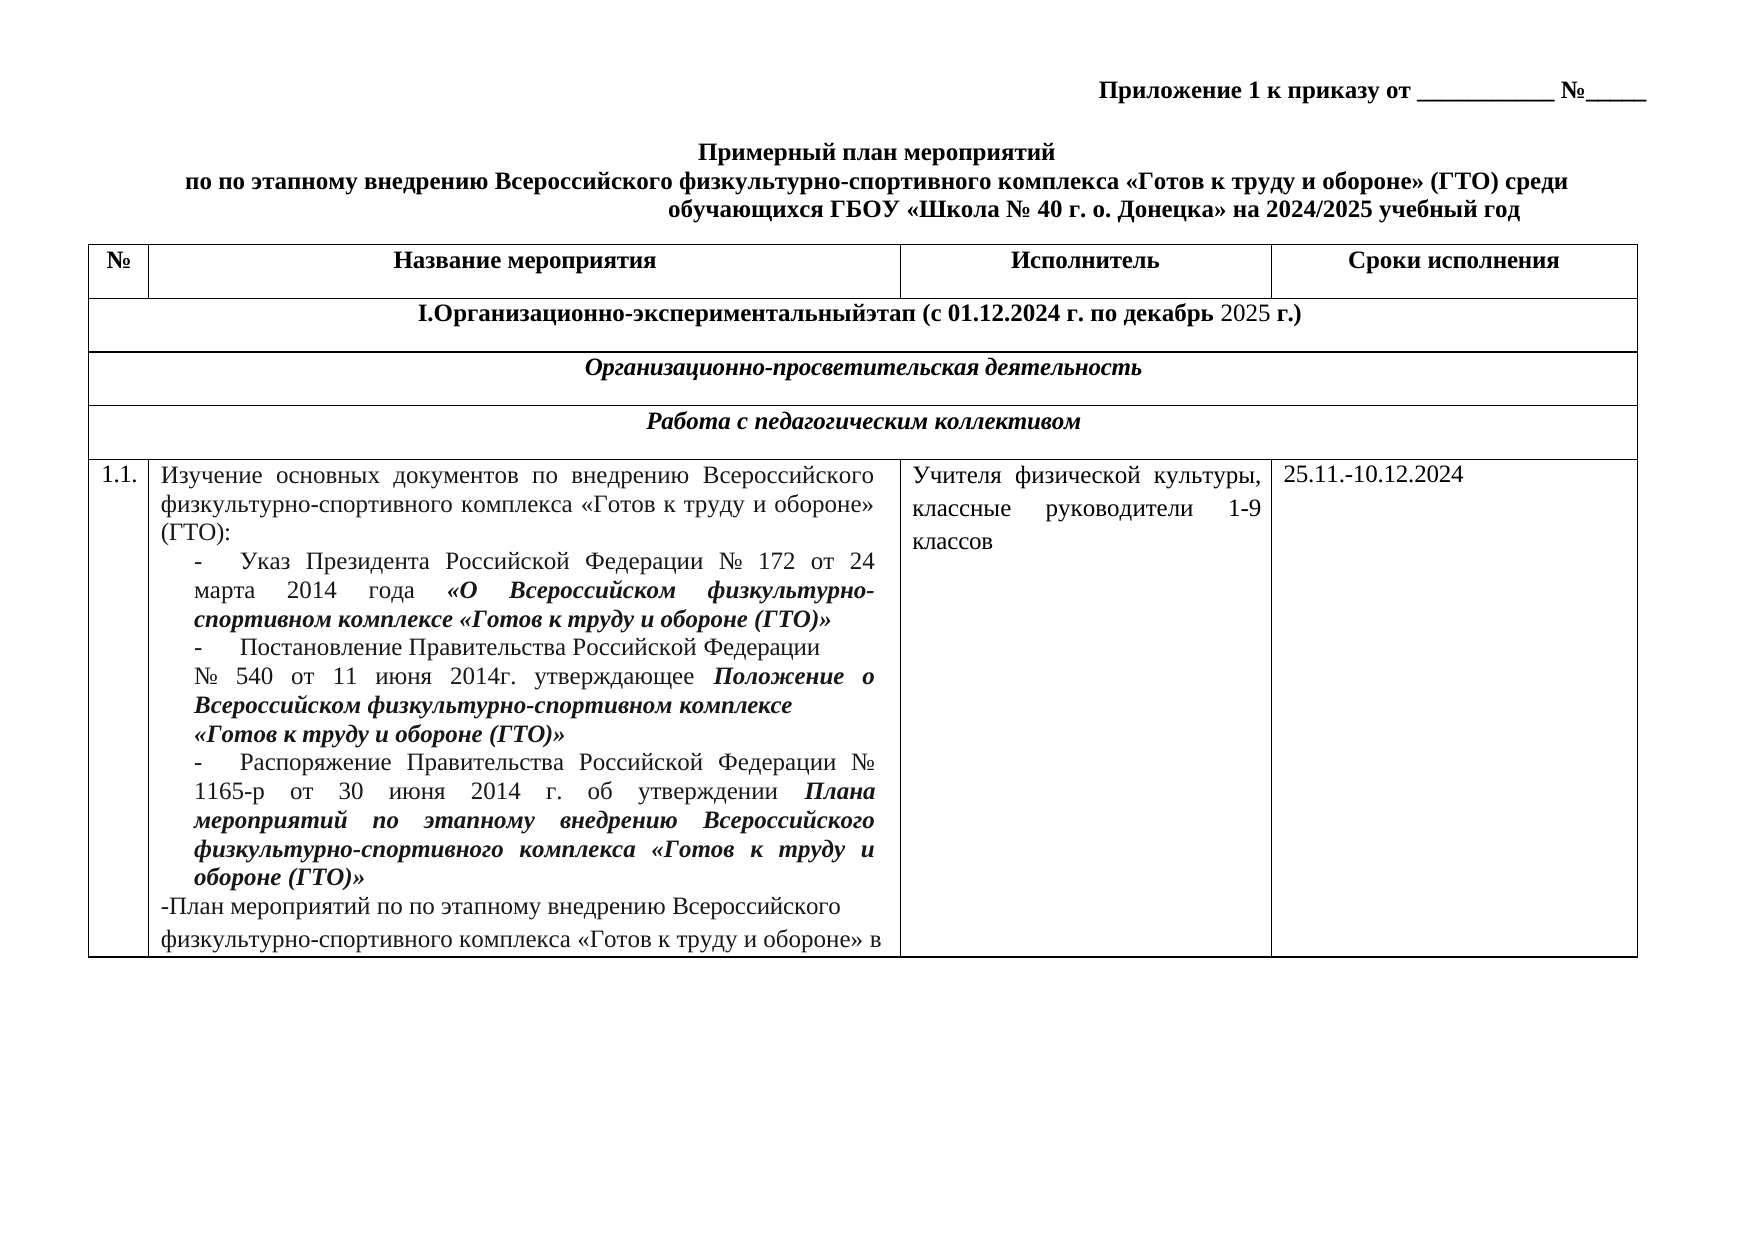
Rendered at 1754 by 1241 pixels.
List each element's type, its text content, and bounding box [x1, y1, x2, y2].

table_header Исполнитель [901, 245, 1271, 297]
table_cell Учителя физической культуры, классные руководители 1-9 классов [901, 460, 1271, 956]
table_cell 25.11.-10.12.2024 [1272, 460, 1637, 956]
table_cell I.Организационно-экспериментальныйэтап (с 01.12.2024 г. по декабрь 2025 г.) [89, 299, 1637, 351]
table_header № [89, 245, 148, 297]
table_header Название мероприятия [149, 245, 900, 297]
text Приложение 1 к приказу от ___________ №_____ [107, 75, 1647, 104]
table_cell 1.1. [89, 460, 148, 956]
table_cell Изучение основных документов по внедрению Всероссийского физкультурно-спортивного комплекса «Готов к труду и обороне» (ГТО): Указ Президента Российской Федерации № 172 от 24 марта 2014 года «О Всероссийском физкультурно-спортивном комплексе «Готов к труду и обороне (ГТО)» Постановление Правительства Российской Федерации № 540 от 11 июня 2014г. утверждающее Положение о Всероссийском физкультурно-спортивном комплексе «Готов к труду и обороне (ГТО)» Распоряжение Правительства Российской Федерации № 1165-р от 30 июня 2014 г. об утверждении Плана мероприятий по этапному внедрению Всероссийского физкультурно-спортивного комплекса «Готов к труду и обороне (ГТО)» -План мероприятий по по этапному внедрению Всероссийского физкультурно-спортивного комплекса «Готов к труду и обороне» в [149, 460, 900, 956]
table_header Сроки исполнения [1272, 245, 1637, 297]
table_cell Работа с педагогическим коллективом [89, 406, 1637, 459]
text по по этапному внедрению Всероссийского физкультурно-спортивного комплекса «Готов к труду и обороне» (ГТО) среди обучающихся ГБОУ «Школа № 40 г. о. Донецка» на 2024/2025 учебный год [107, 166, 1647, 223]
text Примерный план мероприятий [107, 137, 1647, 166]
table_cell Организационно-просветительская деятельность [89, 353, 1637, 405]
